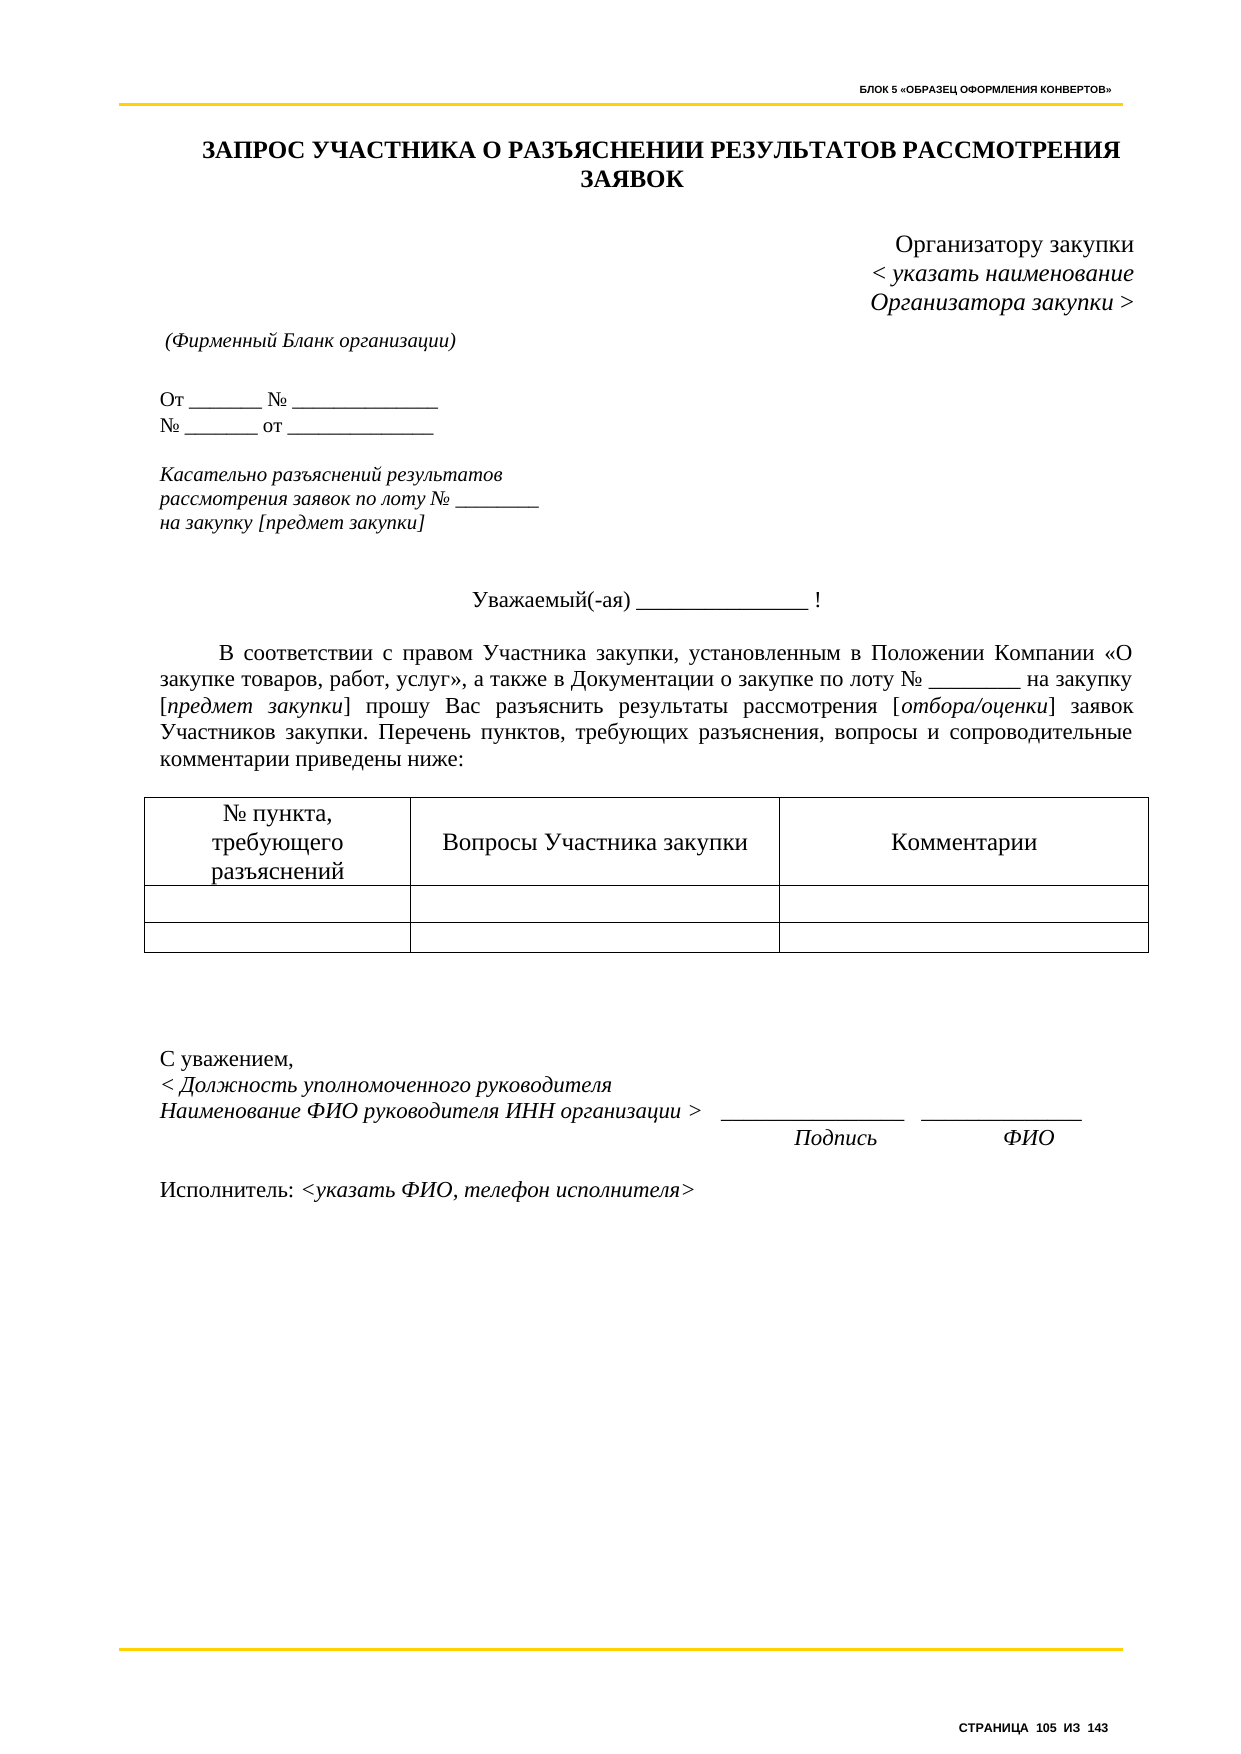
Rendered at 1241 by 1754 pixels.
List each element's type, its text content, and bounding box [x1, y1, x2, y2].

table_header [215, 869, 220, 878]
list (Фирменный Бланк организации) [159, 328, 1134, 352]
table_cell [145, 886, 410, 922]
list В соответствии с правом Участника закупки, установленным в Положении Компании «О закупке товаров, работ, услуг», а также в Документации о закупке по лоту № ________ на закупку [предмет закупки] прошу Вас разъяснить результаты рассмотрения [отбора/оценки] заявок Участников закупки. Перечень пунктов, требующих разъяснения, вопросы и сопроводительные комментарии приведены ниже: [159, 639, 1134, 771]
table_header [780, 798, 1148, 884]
list Уважаемый(-ая) _______________ ! [159, 586, 1134, 613]
list на закупку [предмет закупки] [159, 510, 1134, 534]
list От _______ № ______________ [159, 376, 1134, 413]
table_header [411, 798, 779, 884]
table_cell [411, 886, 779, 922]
list Подпись ФИО [159, 1124, 1134, 1150]
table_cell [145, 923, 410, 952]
list № _______ от ______________ [159, 413, 1134, 437]
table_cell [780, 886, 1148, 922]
list < Должность уполномоченного руководителя [159, 1071, 1134, 1097]
list рассмотрения заявок по лоту № ________ [159, 486, 1134, 510]
text Организатора закупки > [130, 287, 1134, 315]
text Запрос Участника о разъяснении результатов рассмотрения заявок [130, 135, 1134, 192]
list С уважением, [159, 1044, 1134, 1071]
list Наименование ФИО руководителя ИНН организации > ________________ ______________ [159, 1097, 1134, 1124]
list Касательно разъяснений результатов [159, 462, 1134, 486]
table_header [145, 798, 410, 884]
text < указать наименование [130, 258, 1134, 287]
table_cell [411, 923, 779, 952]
text Организатору закупки [130, 229, 1134, 258]
list Исполнитель: <указать ФИО, телефон исполнителя> [159, 1176, 1134, 1203]
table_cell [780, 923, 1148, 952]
